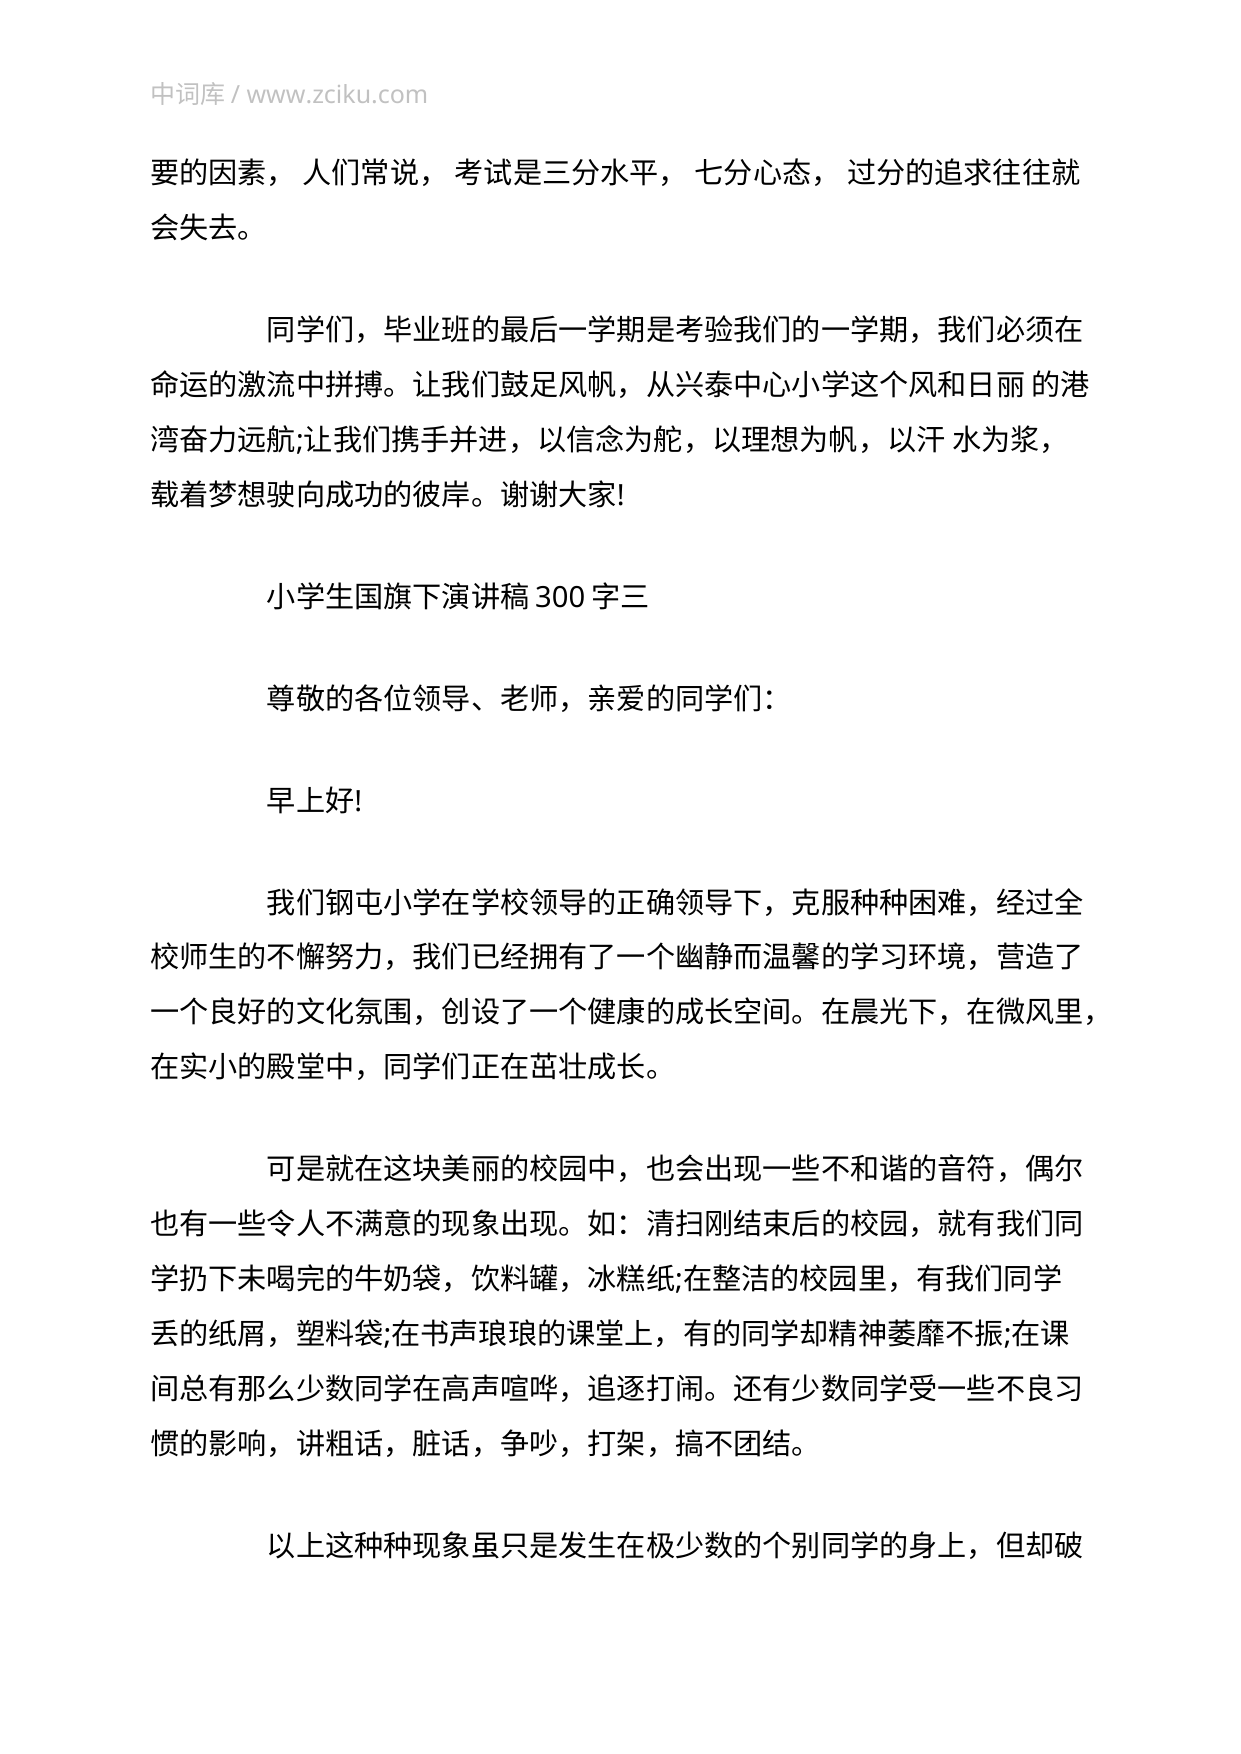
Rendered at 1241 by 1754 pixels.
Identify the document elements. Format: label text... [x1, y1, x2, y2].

text 尊敬的各位领导、老师，亲爱的同学们： [150, 675, 1090, 718]
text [150, 150, 1090, 247]
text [150, 1522, 1090, 1564]
text 早上好! [150, 777, 1090, 819]
text 同学们，毕业班的最后一学期是考验我们的一学期，我们必须在 命运的激流中拼搏。让我们鼓足风帆，从兴泰中心小学这个风和日丽 的港湾奋力远航;让我们携手并进，以信念为舵，以理想为帆，以汗 水为浆，载着梦想驶向成功的彼岸。谢谢大家! [150, 307, 1090, 514]
text 小学生国旗下演讲稿300字三 [150, 573, 1090, 616]
text 我们钢屯小学在学校领导的正确领导下，克服种种困难，经过全校师生的不懈努力，我们已经拥有了一个幽静而温馨的学习环境，营造了一个良好的文化氛围，创设了一个健康的成长空间。在晨光下，在微风里，在实小的殿堂中，同学们正在茁壮成长。 [150, 879, 1090, 1086]
text 可是就在这块美丽的校园中，也会出现一些不和谐的音符，偶尔也有一些令人不满意的现象出现。如：清扫刚结束后的校园，就有我们同学扔下未喝完的牛奶袋，饮料罐，冰糕纸;在整洁的校园里，有我们同学丢的纸屑，塑料袋;在书声琅琅的课堂上，有的同学却精神萎靡不振;在课间总有那么少数同学在高声喧哗，追逐打闹。还有少数同学受一些不良习惯的影响，讲粗话，脏话，争吵，打架，搞不团结。 [150, 1146, 1090, 1463]
